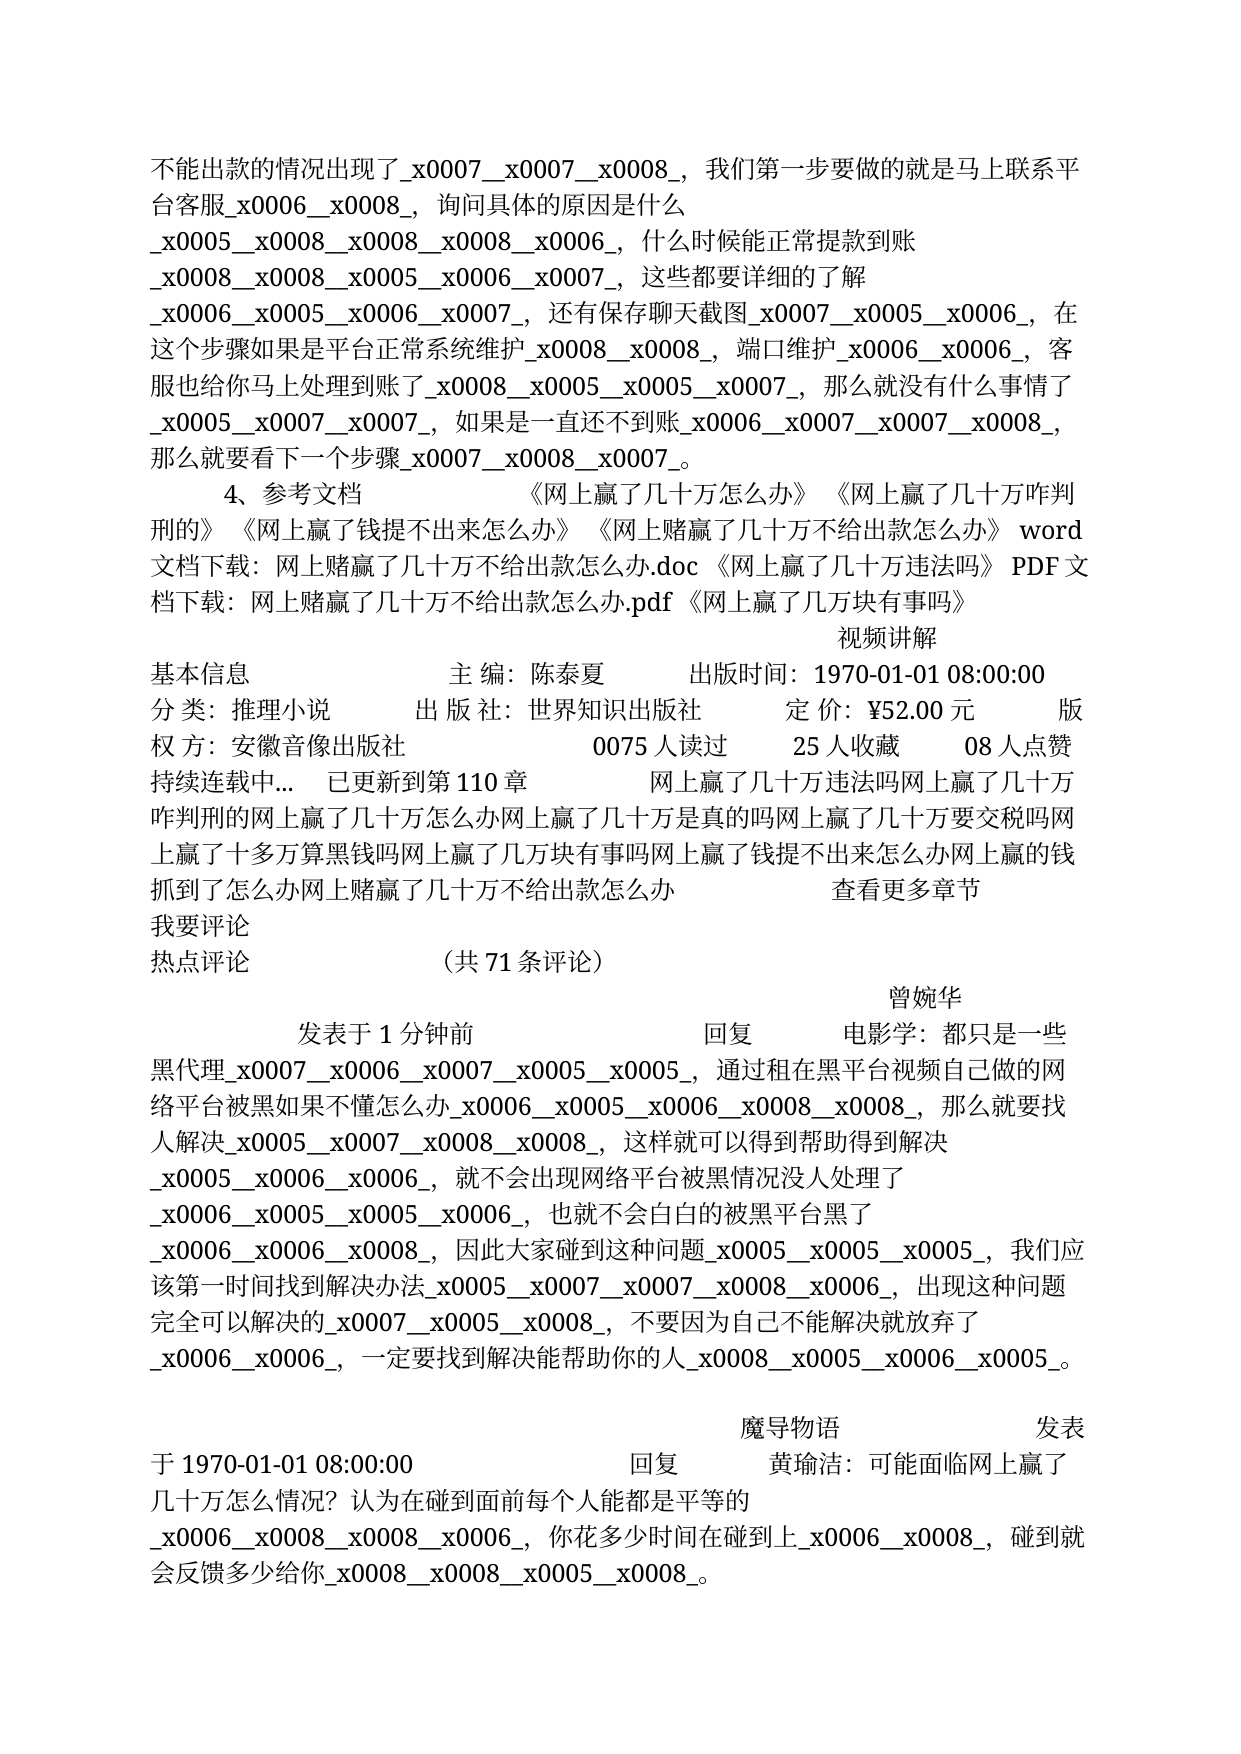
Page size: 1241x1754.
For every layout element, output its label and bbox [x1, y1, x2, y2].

text [150, 150, 1090, 1589]
